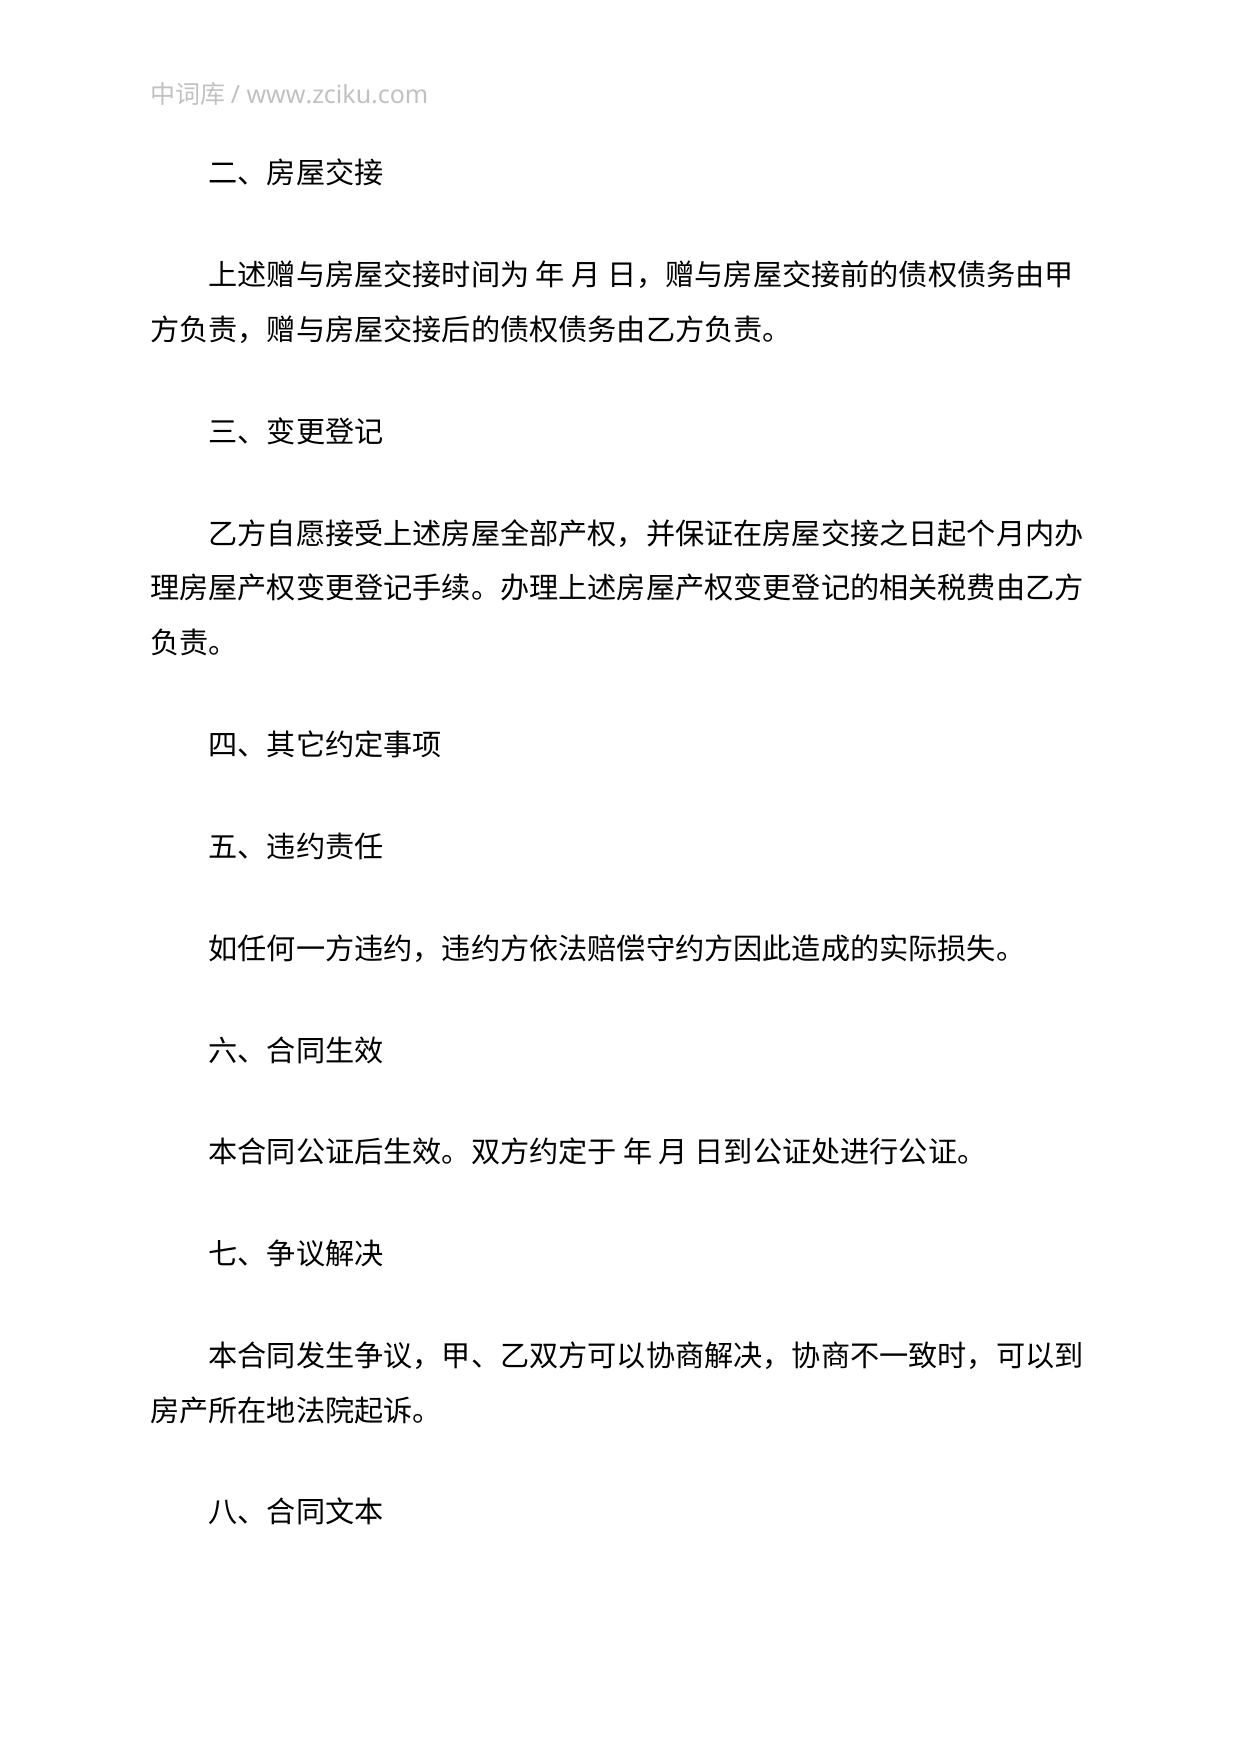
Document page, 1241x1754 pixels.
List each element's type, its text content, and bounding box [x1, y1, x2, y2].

text 八、合同文本 [150, 1489, 1090, 1531]
text 乙方自愿接受上述房屋全部产权，并保证在房屋交接之日起个月内办理房屋产权变更登记手续。办理上述房屋产权变更登记的相关税费由乙方负责。 [150, 510, 1090, 662]
text 七、争议解决 [150, 1231, 1090, 1273]
text 本合同发生争议，甲、乙双方可以协商解决，协商不一致时，可以到房产所在地法院起诉。 [150, 1332, 1090, 1429]
text 如任何一方违约，违约方依法赔偿守约方因此造成的实际损失。 [150, 925, 1090, 968]
text 五、违约责任 [150, 823, 1090, 866]
text 本合同公证后生效。双方约定于 年 月 日到公证处进行公证。 [150, 1129, 1090, 1171]
text 上述赠与房屋交接时间为 年 月 日，赠与房屋交接前的债权债务由甲方负责，赠与房屋交接后的债权债务由乙方负责。 [150, 252, 1090, 349]
text 二、房屋交接 [150, 150, 1090, 192]
text 六、合同生效 [150, 1027, 1090, 1069]
text 三、变更登记 [150, 408, 1090, 451]
text 四、其它约定事项 [150, 722, 1090, 764]
